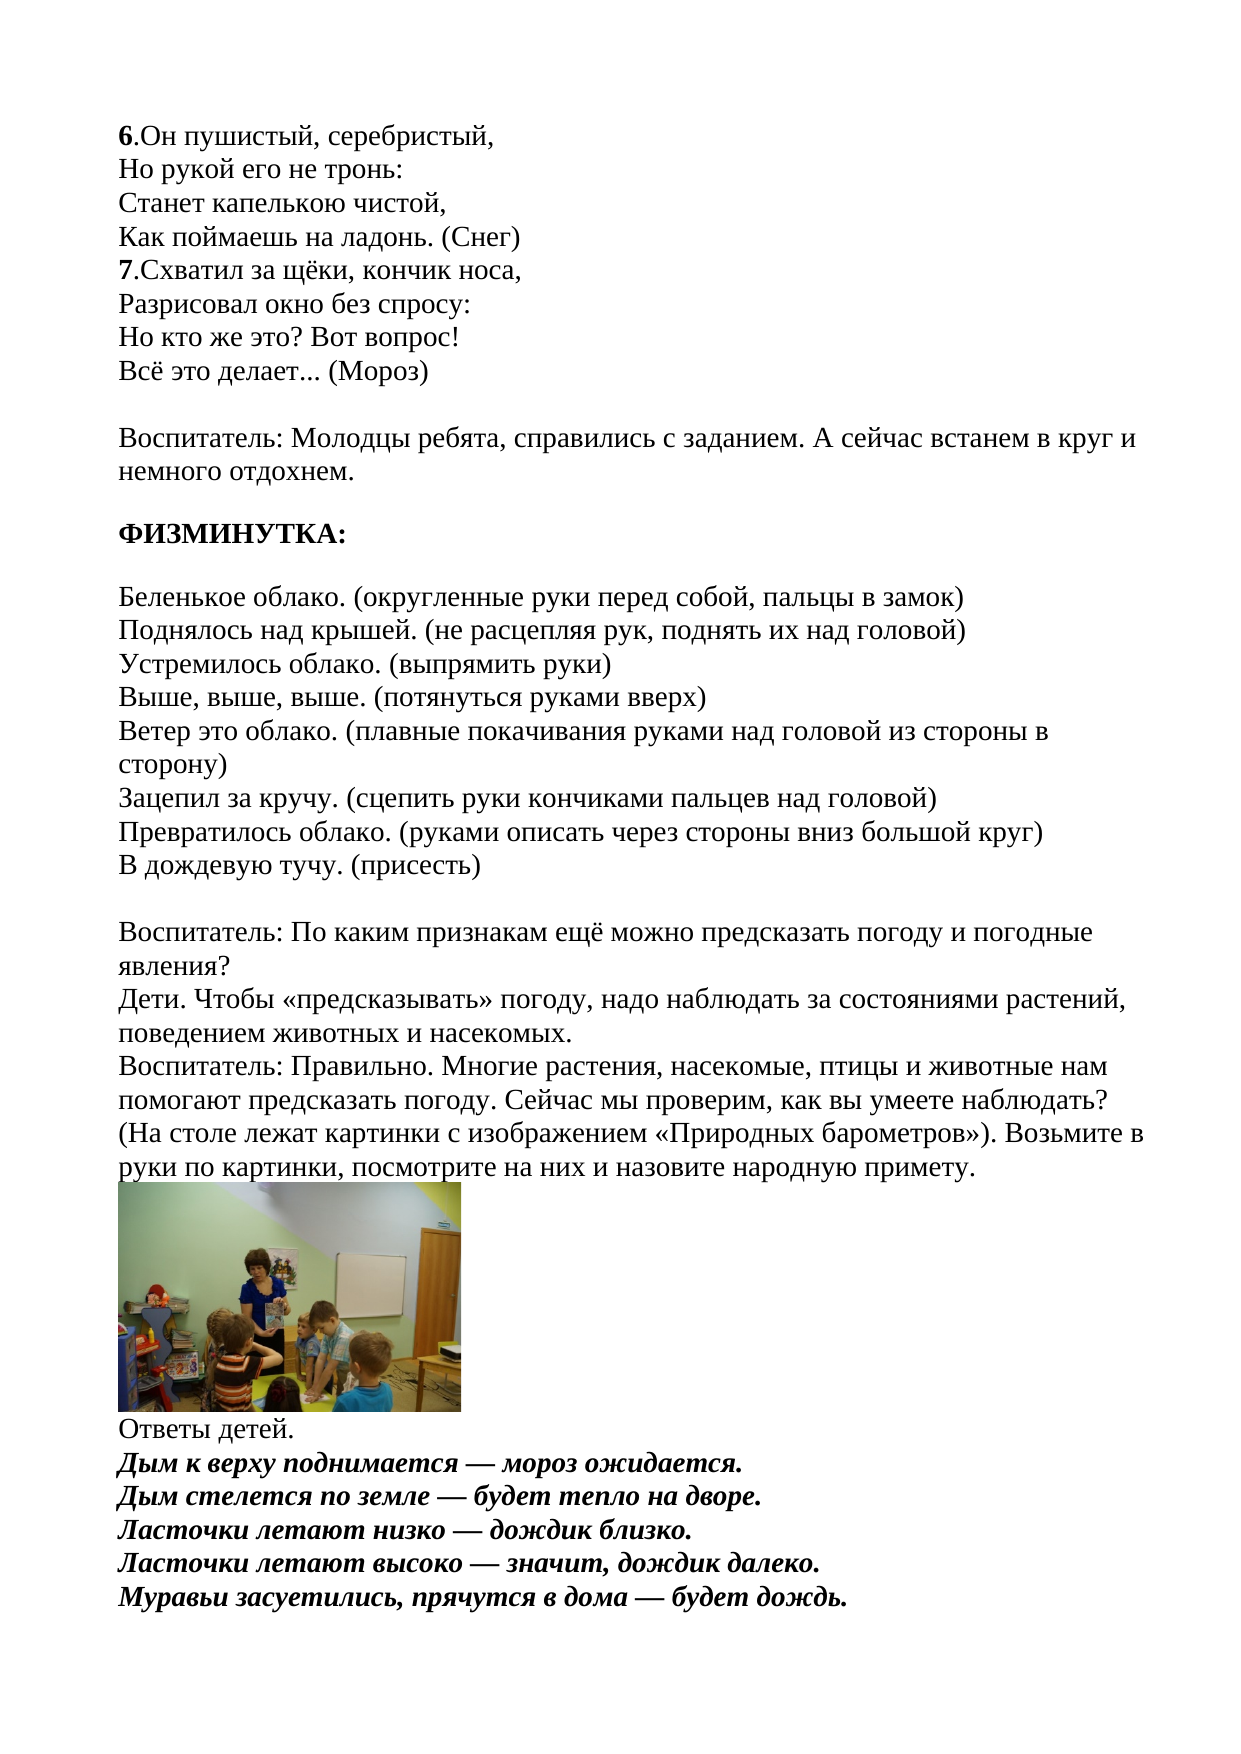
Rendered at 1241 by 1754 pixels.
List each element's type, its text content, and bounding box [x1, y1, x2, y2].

text Зацепил за кручу. (сцепить руки кончиками пальцев над головой) [118, 780, 1152, 814]
text Беленькое облако. (округленные руки перед собой, пальцы в замок) [118, 579, 1152, 612]
text Превратилось облако. (руками описать через стороны вниз большой круг) [118, 814, 1152, 847]
text ФИЗМИНУТКА: [118, 516, 1152, 550]
text Воспитатель: Молодцы ребята, справились с заданием. А сейчас встанем в круг и немного отдохнем. [118, 420, 1152, 487]
text Воспитатель: Правильно. Многие растения, насекомые, птицы и животные нам помогают предсказать погоду. Сейчас мы проверим, как вы умеете наблюдать? (На столе лежат картинки с изображением «Природных барометров»). Возьмите в руки по картинки, посмотрите на них и назовите народную примету. [118, 1048, 1152, 1411]
text Поднялось над крышей. (не расцепляя рук, поднять их над головой) [118, 612, 1152, 646]
text Ласточки летают низко — дождик близко. [118, 1512, 1152, 1546]
text 7.Схватил за щёки, кончик носа, Разрисовал окно без спросу: Но кто же это? Вот вопрос! Всё это делает... (Мороз) [118, 252, 1152, 386]
picture [118, 1182, 462, 1412]
text Ответы детей. [118, 1411, 1152, 1445]
text Муравьи засуетились, прячутся в дома — будет дождь. [118, 1579, 1152, 1613]
text В дождевую тучу. (присесть) [118, 847, 1152, 881]
text Устремилось облако. (выпрямить руки) [118, 646, 1152, 679]
text Дым стелется по земле — будет тепло на дворе. [118, 1478, 1152, 1512]
text 6.Он пушистый, серебристый, Но рукой его не тронь: Станет капелькою чистой, Как поймаешь на ладонь. (Снег) [118, 118, 1152, 252]
text Ветер это облако. (плавные покачивания руками над головой из стороны в сторону) [118, 713, 1152, 780]
text Дым к верху поднимается — мороз ожидается. [118, 1445, 1152, 1478]
text Ласточки летают высоко — значит, дождик далеко. [118, 1546, 1152, 1579]
text Воспитатель: По каким признакам ещё можно предсказать погоду и погодные явления? Дети. Чтобы «предсказывать» погоду, надо наблюдать за состояниями растений, поведением животных и насекомых. [118, 914, 1152, 1048]
text Выше, выше, выше. (потянуться руками вверх) [118, 679, 1152, 713]
